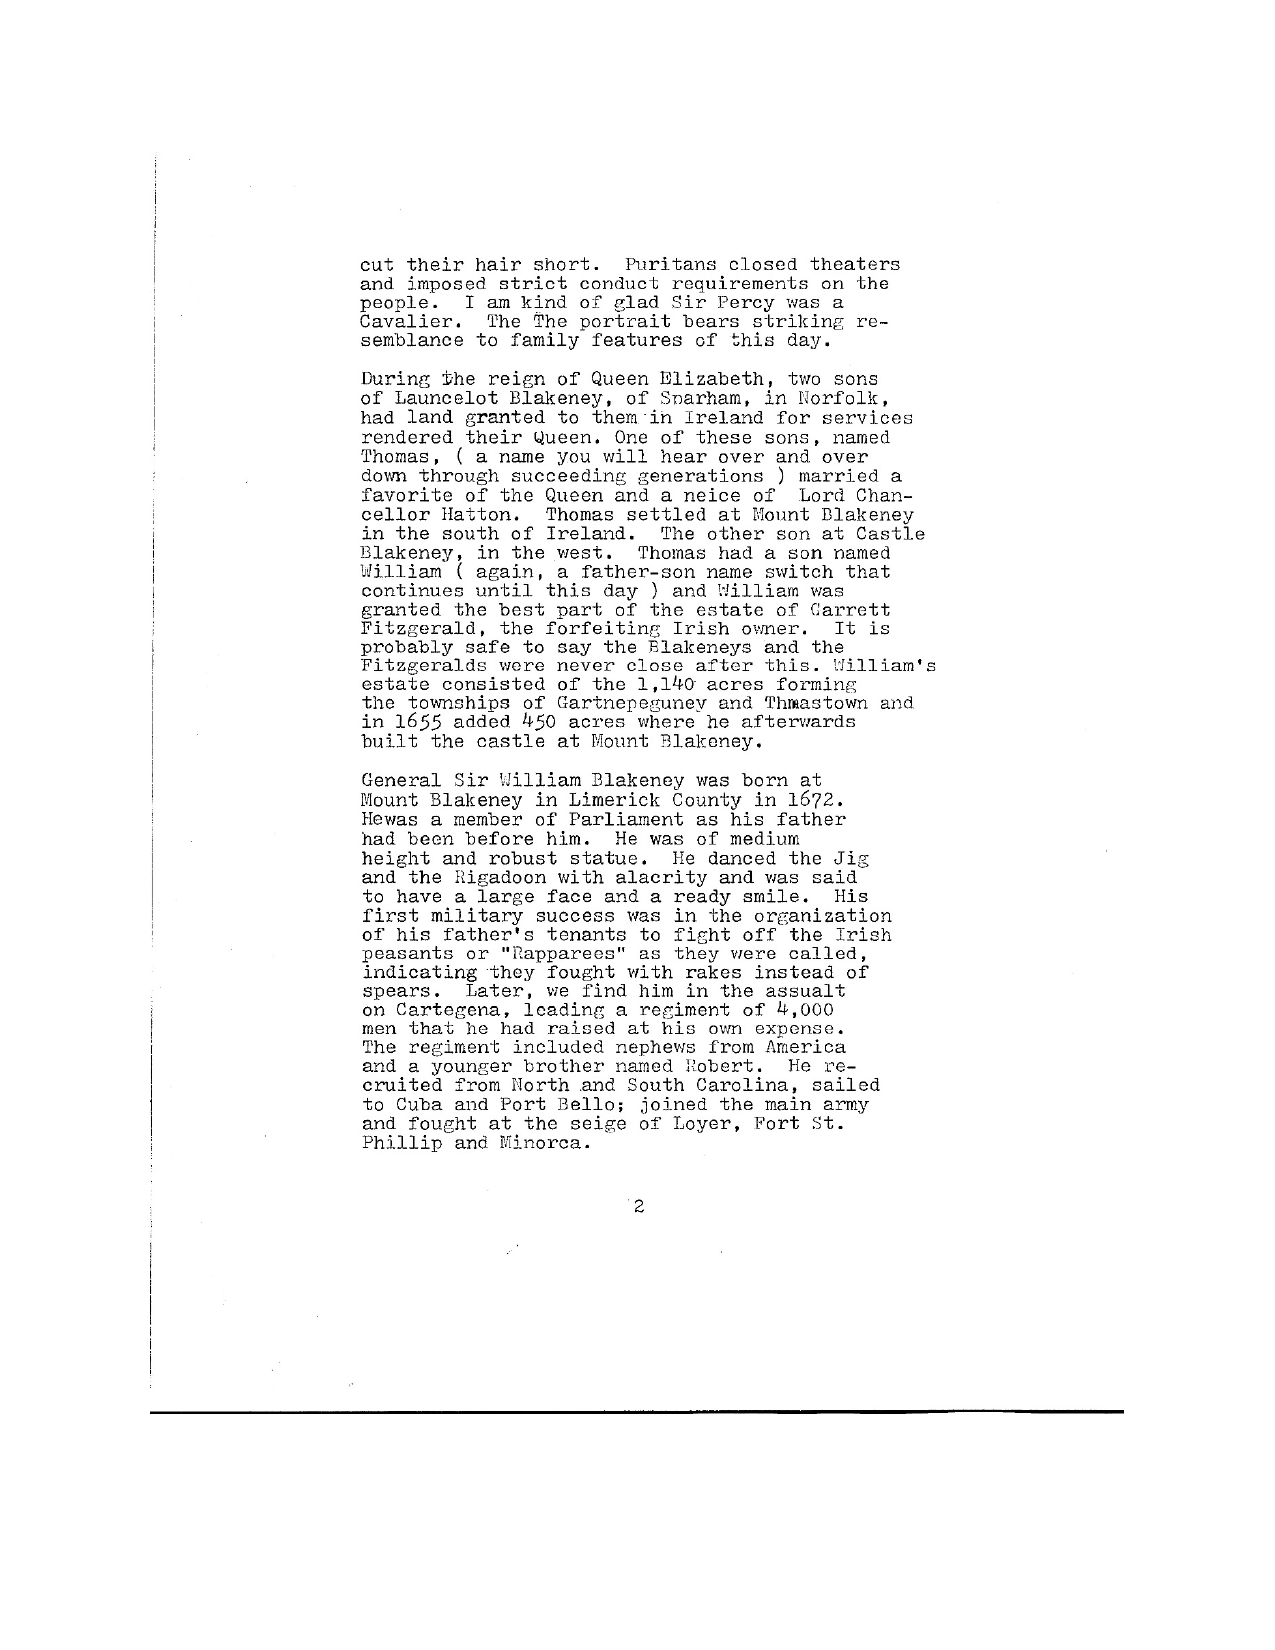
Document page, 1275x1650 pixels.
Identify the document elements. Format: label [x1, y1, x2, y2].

picture [150, 150, 1124, 1414]
